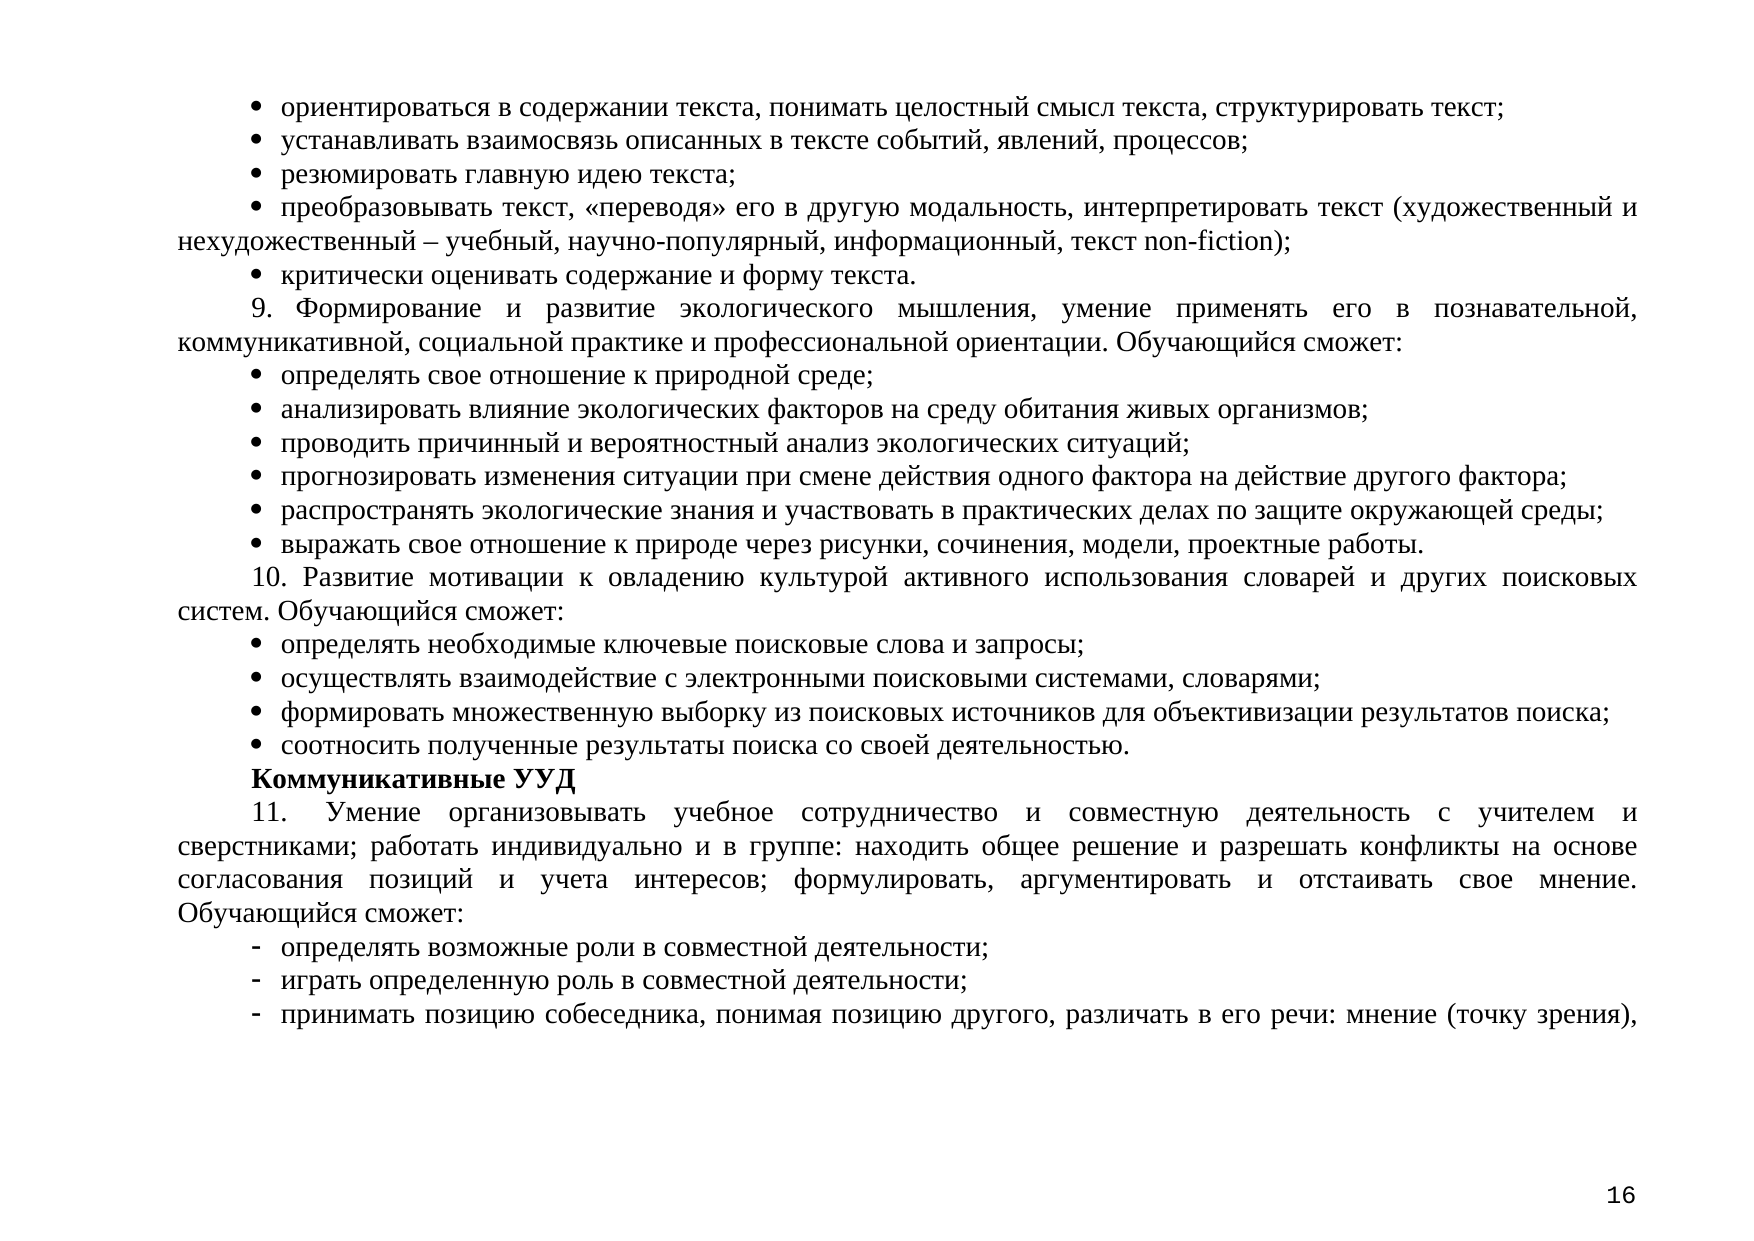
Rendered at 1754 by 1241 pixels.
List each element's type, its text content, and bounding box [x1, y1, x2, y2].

list формировать множественную выборку из поисковых источников для объективизации результатов поиска; [177, 694, 1639, 727]
list преобразовывать текст, «переводя» его в другую модальность, интерпретировать текст (художественный и нехудожественный – учебный, научно-популярный, информационный, текст non-fiction); [177, 189, 1639, 257]
list Формирование и развитие экологического мышления, умение применять его в познавательной, коммуникативной, социальной практике и профессиональной ориентации. Обучающийся сможет: [177, 290, 1639, 357]
list определять необходимые ключевые поисковые слова и запросы; [177, 626, 1639, 660]
list играть определенную роль в совместной деятельности; [177, 962, 1639, 996]
list устанавливать взаимосвязь описанных в тексте событий, явлений, процессов; [177, 122, 1639, 156]
list определять возможные роли в совместной деятельности; [177, 929, 1639, 962]
list резюмировать главную идею текста; [177, 156, 1639, 189]
list осуществлять взаимодействие с электронными поисковыми системами, словарями; [177, 660, 1639, 694]
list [177, 996, 1639, 1030]
list распространять экологические знания и участвовать в практических делах по защите окружающей среды; [177, 492, 1639, 526]
list определять свое отношение к природной среде; [177, 357, 1639, 391]
list соотносить полученные результаты поиска со своей деятельностью. [177, 727, 1639, 761]
list Умение организовывать учебное сотрудничество и совместную деятельность с учителем и сверстниками; работать индивидуально и в группе: находить общее решение и разрешать конфликты на основе согласования позиций и учета интересов; формулировать, аргументировать и отстаивать свое мнение. Обучающийся сможет: [177, 794, 1639, 929]
list ориентироваться в содержании текста, понимать целостный смысл текста, структурировать текст; [177, 89, 1639, 122]
list прогнозировать изменения ситуации при смене действия одного фактора на действие другого фактора; [177, 458, 1639, 492]
list проводить причинный и вероятностный анализ экологических ситуаций; [177, 425, 1639, 458]
text Коммуникативные УУД [177, 761, 1639, 794]
text 10. Развитие мотивации к овладению культурой активного использования словарей и других поисковых систем. Обучающийся сможет: [177, 559, 1639, 626]
list анализировать влияние экологических факторов на среду обитания живых организмов; [177, 391, 1639, 425]
list критически оценивать содержание и форму текста. [177, 257, 1639, 290]
list выражать свое отношение к природе через рисунки, сочинения, модели, проектные работы. [177, 526, 1639, 559]
